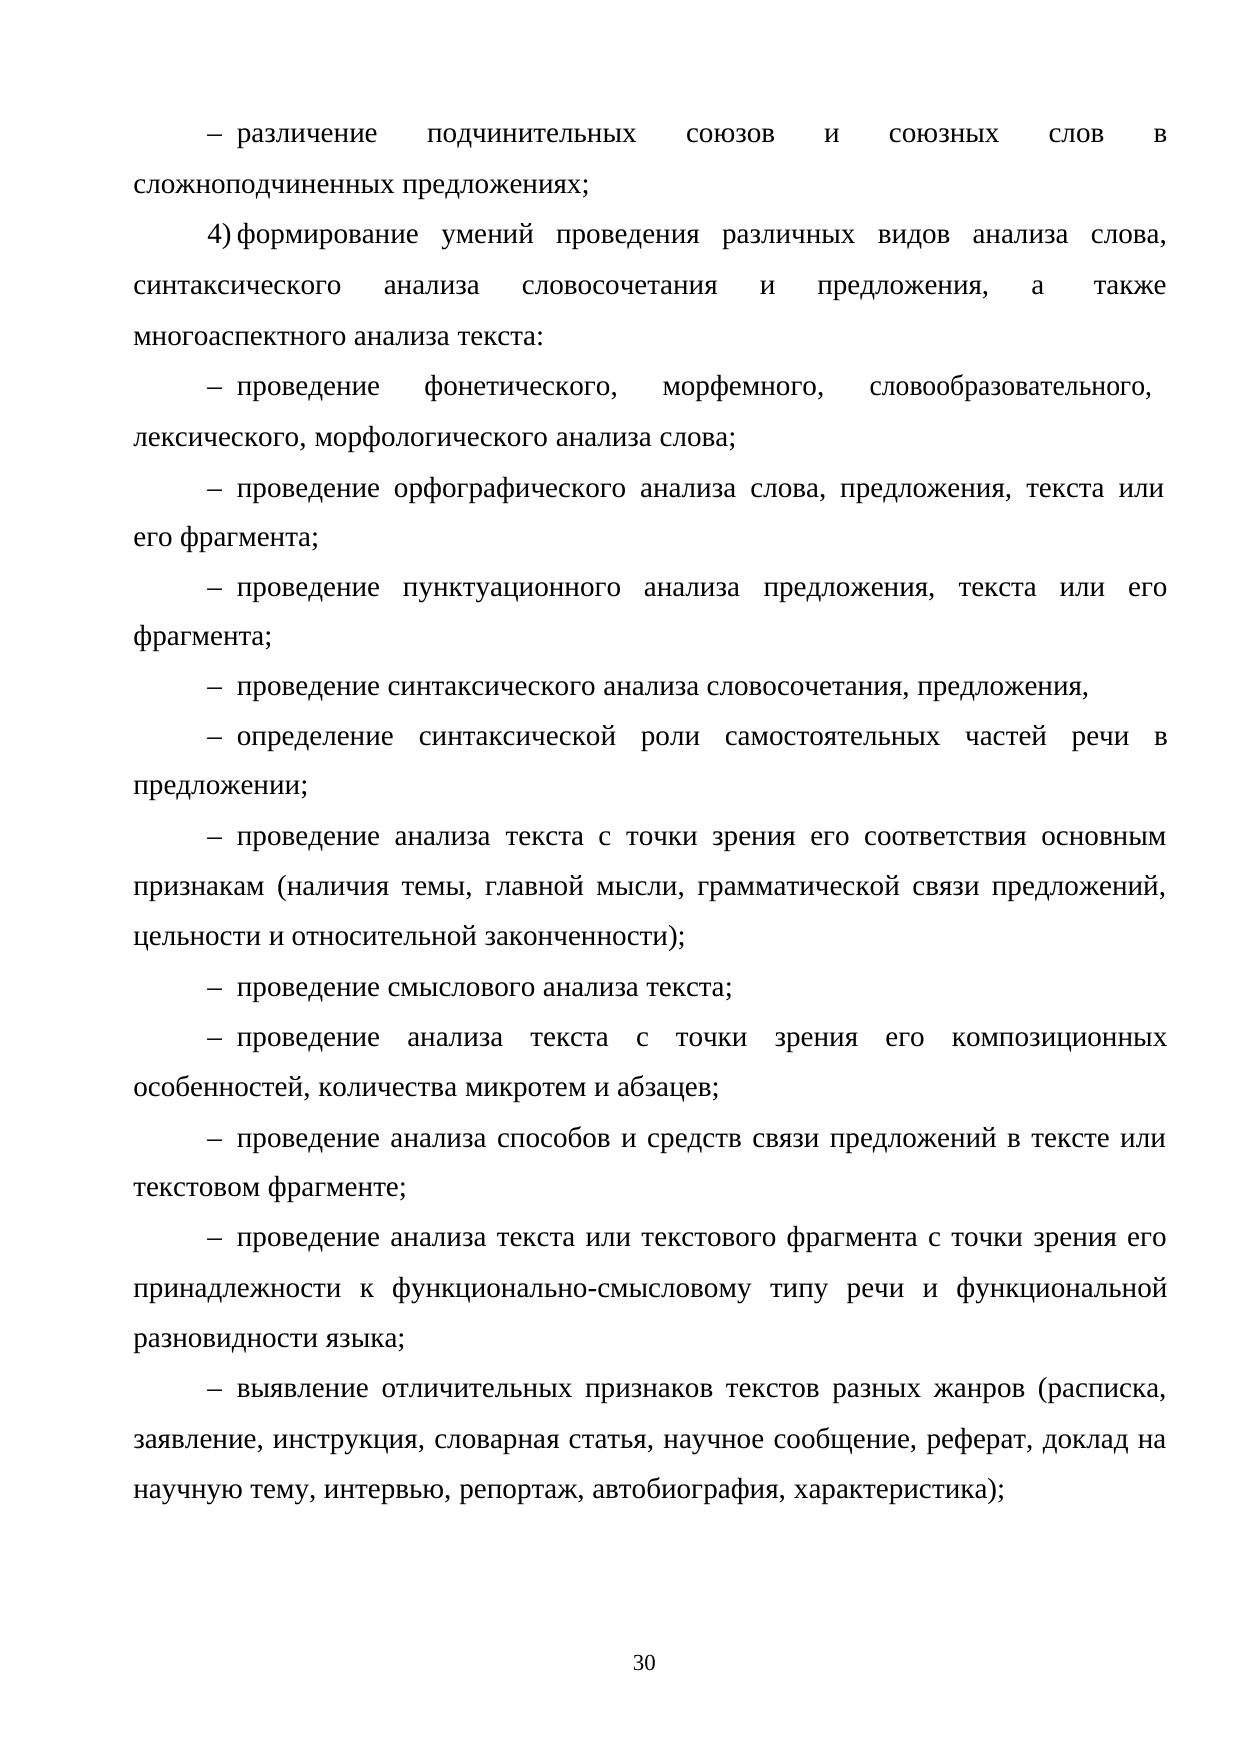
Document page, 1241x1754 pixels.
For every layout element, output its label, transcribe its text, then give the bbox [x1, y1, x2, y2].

list проведение орфографического анализа слова, предложения, текста или его фрагмента; [133, 470, 1167, 553]
list проведение анализа текста с точки зрения его композиционных особенностей, количества микротем и абзацев; [133, 1019, 1167, 1103]
list проведение фонетического, морфемного, словообразовательного, лексического, морфологического анализа слова; [133, 368, 1167, 453]
list проведение анализа текста с точки зрения его соответствия основным признакам (наличия темы, главной мысли, грамматической связи предложений, цельности и относительной законченности); [133, 818, 1167, 952]
list проведение синтаксического анализа словосочетания, предложения, [207, 668, 1194, 702]
list различение подчинительных союзов и союзных слов в сложноподчиненных предложениях; [133, 115, 1167, 199]
list формирование умений проведения различных видов анализа слова, синтаксического анализа словосочетания и предложения, а также многоаспектного анализа текста: [133, 217, 1167, 351]
list определение синтаксической роли самостоятельных частей речи в предложении; [133, 718, 1168, 801]
list выявление отличительных признаков текстов разных жанров (расписка, заявление, инструкция, словарная статья, научное сообщение, реферат, доклад на научную тему, интервью, репортаж, автобиография, характеристика); [133, 1370, 1167, 1504]
list проведение пунктуационного анализа предложения, текста или его фрагмента; [133, 569, 1168, 652]
list проведение смыслового анализа текста; [207, 969, 1194, 1002]
list проведение анализа текста или текстового фрагмента с точки зрения его принадлежности к функционально-смысловому типу речи и функциональной разновидности языка; [133, 1219, 1168, 1353]
list проведение анализа способов и средств связи предложений в тексте или текстовом фрагменте; [133, 1120, 1167, 1203]
